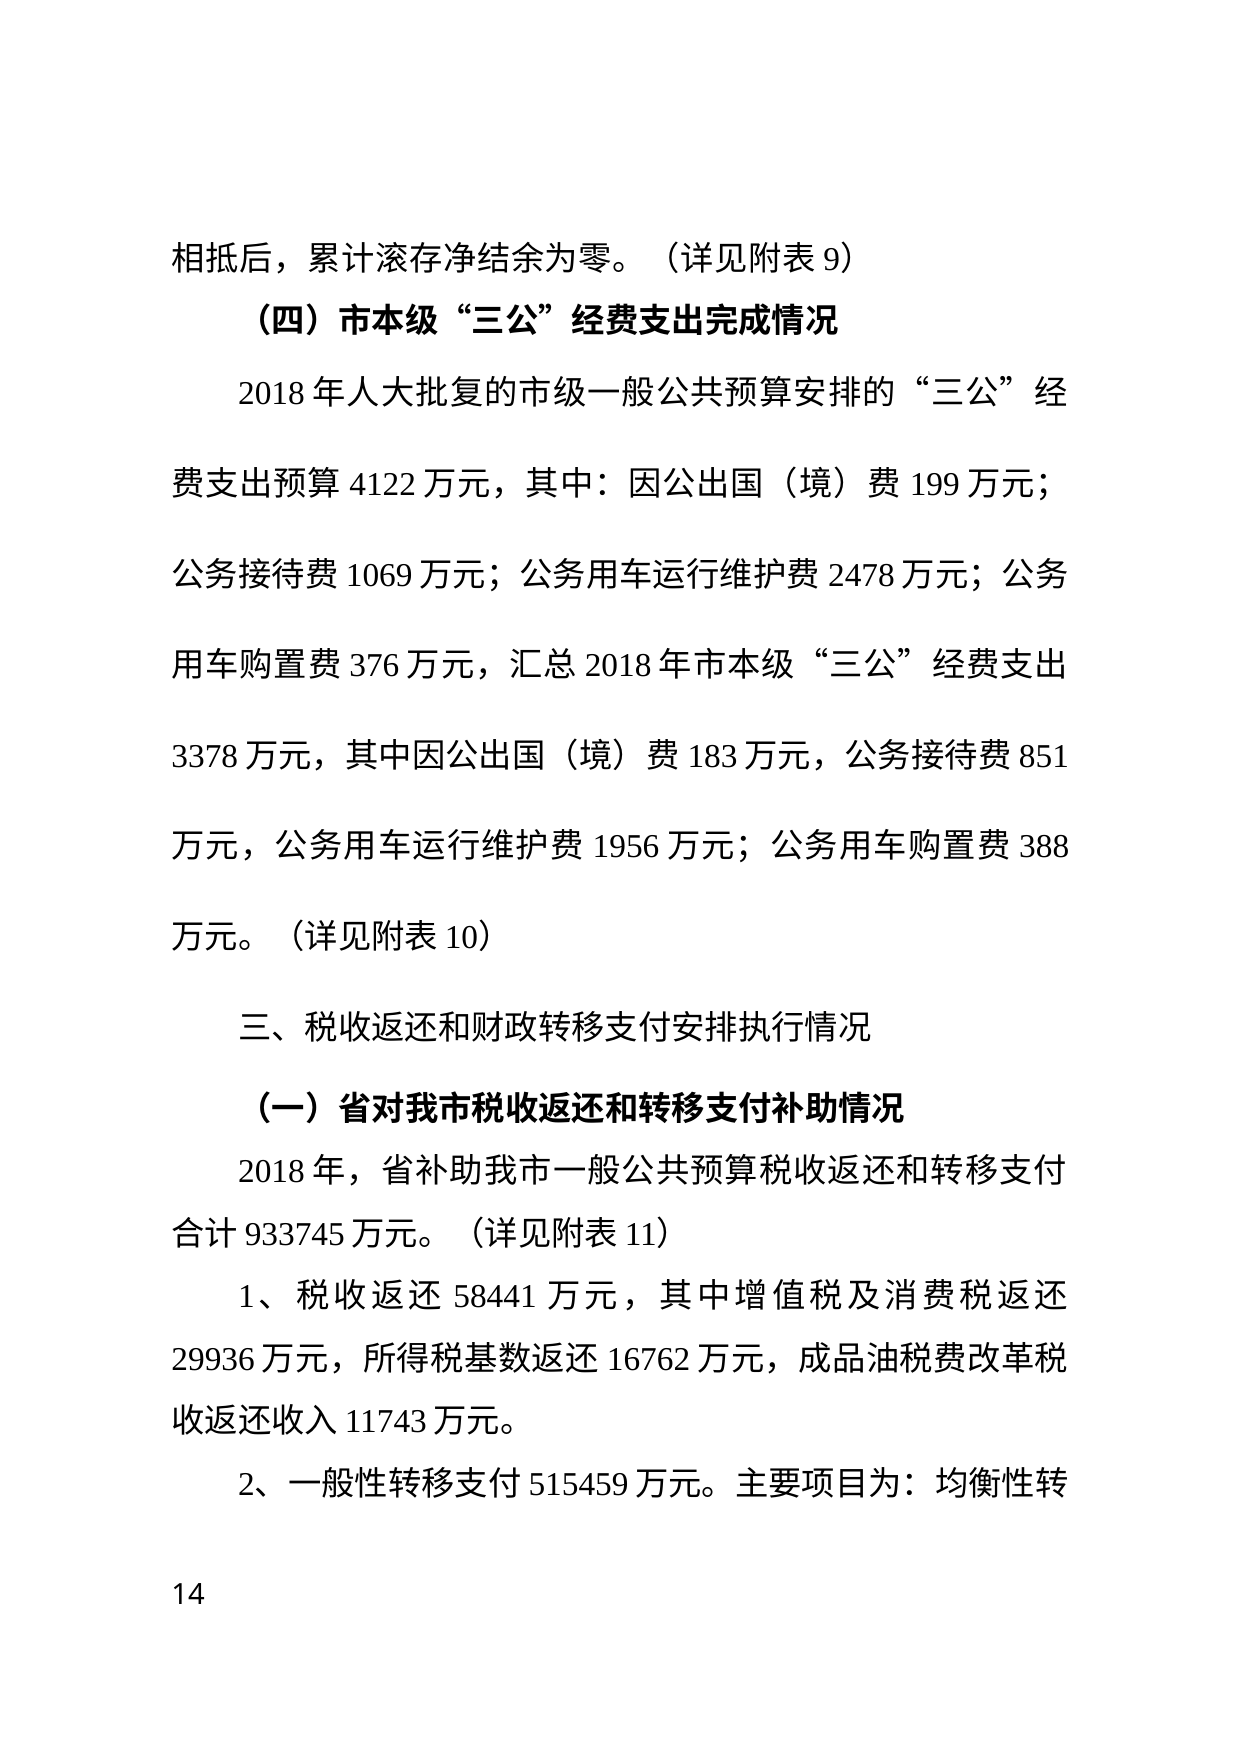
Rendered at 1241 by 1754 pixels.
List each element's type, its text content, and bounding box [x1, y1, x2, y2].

text 2018年，省补助我市一般公共预算税收返还和转移支付合计933745万元。（详见附表11） [171, 1132, 1069, 1257]
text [171, 1445, 1069, 1507]
text 2018年人大批复的市级一般公共预算安排的“三公”经费支出预算4122万元，其中：因公出国（境）费199万元；公务接待费1069万元；公务用车运行维护费2478万元；公务用车购置费376万元，汇总2018年市本级“三公”经费支出3378万元，其中因公出国（境）费183万元，公务接待费851万元，公务用车运行维护费1956万元；公务用车购置费388万元。（详见附表10） [171, 345, 1069, 979]
text （四）市本级“三公”经费支出完成情况 [171, 282, 1069, 345]
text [171, 220, 1069, 282]
text 三、税收返还和财政转移支付安排执行情况 [171, 979, 1069, 1070]
text （一）省对我市税收返还和转移支付补助情况 [171, 1070, 1069, 1132]
text 1、税收返还58441万元，其中增值税及消费税返还29936万元，所得税基数返还16762万元，成品油税费改革税收返还收入11743万元。 [171, 1257, 1069, 1445]
